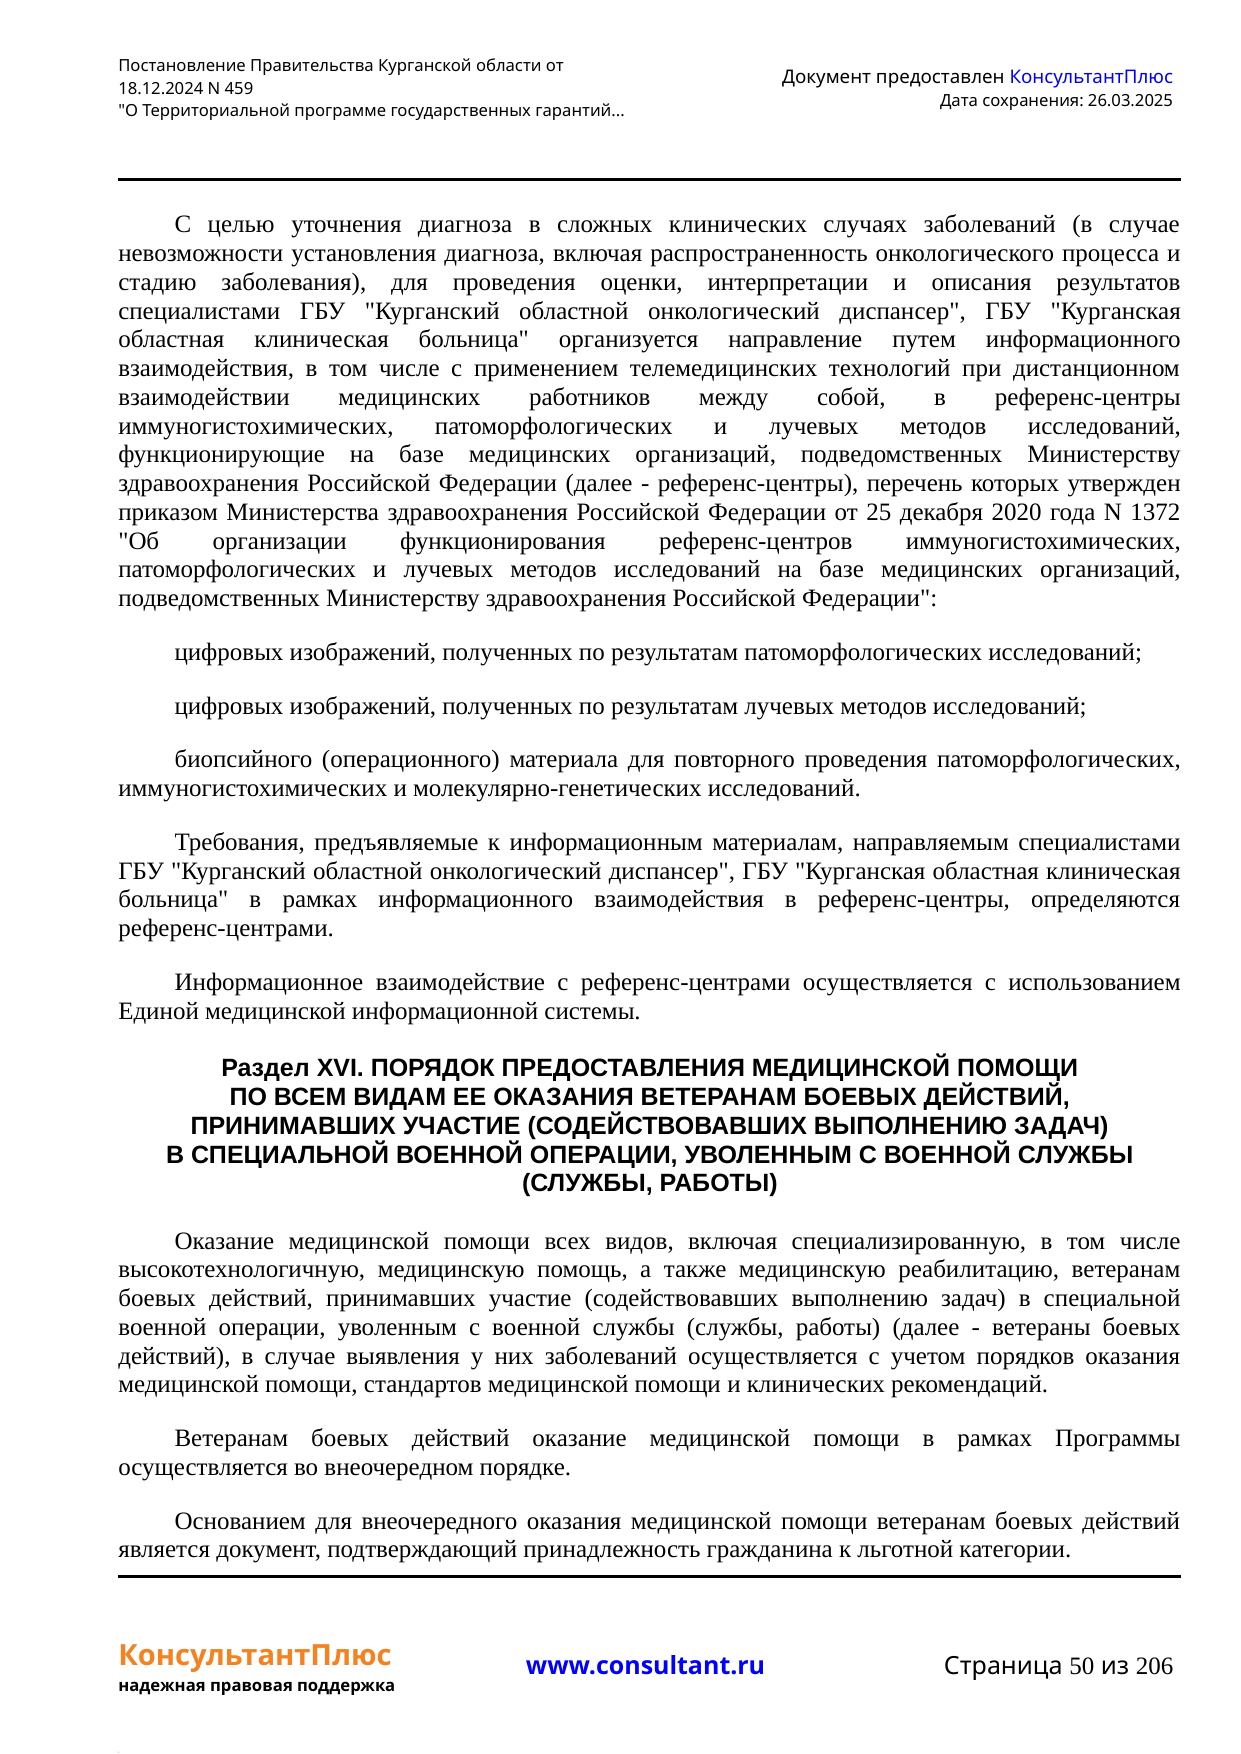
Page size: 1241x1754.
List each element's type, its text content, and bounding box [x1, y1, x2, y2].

text цифровых изображений, полученных по результатам лучевых методов исследований; [118, 691, 1181, 719]
title Раздел XVI. ПОРЯДОК ПРЕДОСТАВЛЕНИЯ МЕДИЦИНСКОЙ ПОМОЩИ [118, 1053, 1181, 1082]
title (СЛУЖБЫ, РАБОТЫ) [118, 1168, 1181, 1197]
text Основанием для внеочередного оказания медицинской помощи ветеранам боевых действий является документ, подтверждающий принадлежность гражданина к льготной категории. [118, 1506, 1181, 1563]
text биопсийного (операционного) материала для повторного проведения патоморфологических, иммуногистохимических и молекулярно-генетических исследований. [118, 744, 1181, 802]
title ПО ВСЕМ ВИДАМ ЕЕ ОКАЗАНИЯ ВЕТЕРАНАМ БОЕВЫХ ДЕЙСТВИЙ, [118, 1082, 1181, 1111]
text Информационное взаимодействие с референс-центрами осуществляется с использованием Единой медицинской информационной системы. [118, 967, 1181, 1024]
text Ветеранам боевых действий оказание медицинской помощи в рамках Программы осуществляется во внеочередном порядке. [118, 1423, 1181, 1481]
text Оказание медицинской помощи всех видов, включая специализированную, в том числе высокотехнологичную, медицинскую помощь, а также медицинскую реабилитацию, ветеранам боевых действий, принимавших участие (содействовавших выполнению задач) в специальной военной операции, уволенным с военной службы (службы, работы) (далее - ветераны боевых действий), в случае выявления у них заболеваний осуществляется с учетом порядков оказания медицинской помощи, стандартов медицинской помощи и клинических рекомендаций. [118, 1226, 1181, 1398]
text С целью уточнения диагноза в сложных клинических случаях заболеваний (в случае невозможности установления диагноза, включая распространенность онкологического процесса и стадию заболевания), для проведения оценки, интерпретации и описания результатов специалистами ГБУ "Курганский областной онкологический диспансер", ГБУ "Курганская областная клиническая больница" организуется направление путем информационного взаимодействия, в том числе с применением телемедицинских технологий при дистанционном взаимодействии медицинских работников между собой, в референс-центры иммуногистохимических, патоморфологических и лучевых методов исследований, функционирующие на базе медицинских организаций, подведомственных Министерству здравоохранения Российской Федерации (далее - референс-центры), перечень которых утвержден приказом Министерства здравоохранения Российской Федерации от 25 декабря 2020 года N 1372 "Об организации функционирования референс-центров иммуногистохимических, патоморфологических и лучевых методов исследований на базе медицинских организаций, подведомственных Министерству здравоохранения Российской Федерации": [118, 209, 1181, 612]
text цифровых изображений, полученных по результатам патоморфологических исследований; [118, 637, 1181, 666]
title В СПЕЦИАЛЬНОЙ ВОЕННОЙ ОПЕРАЦИИ, УВОЛЕННЫМ С ВОЕННОЙ СЛУЖБЫ [118, 1139, 1181, 1168]
text Требования, предъявляемые к информационным материалам, направляемым специалистами ГБУ "Курганский областной онкологический диспансер", ГБУ "Курганская областная клиническая больница" в рамках информационного взаимодействия в референс-центры, определяются референс-центрами. [118, 827, 1181, 942]
title ПРИНИМАВШИХ УЧАСТИЕ (СОДЕЙСТВОВАВШИХ ВЫПОЛНЕНИЮ ЗАДАЧ) [118, 1111, 1181, 1139]
